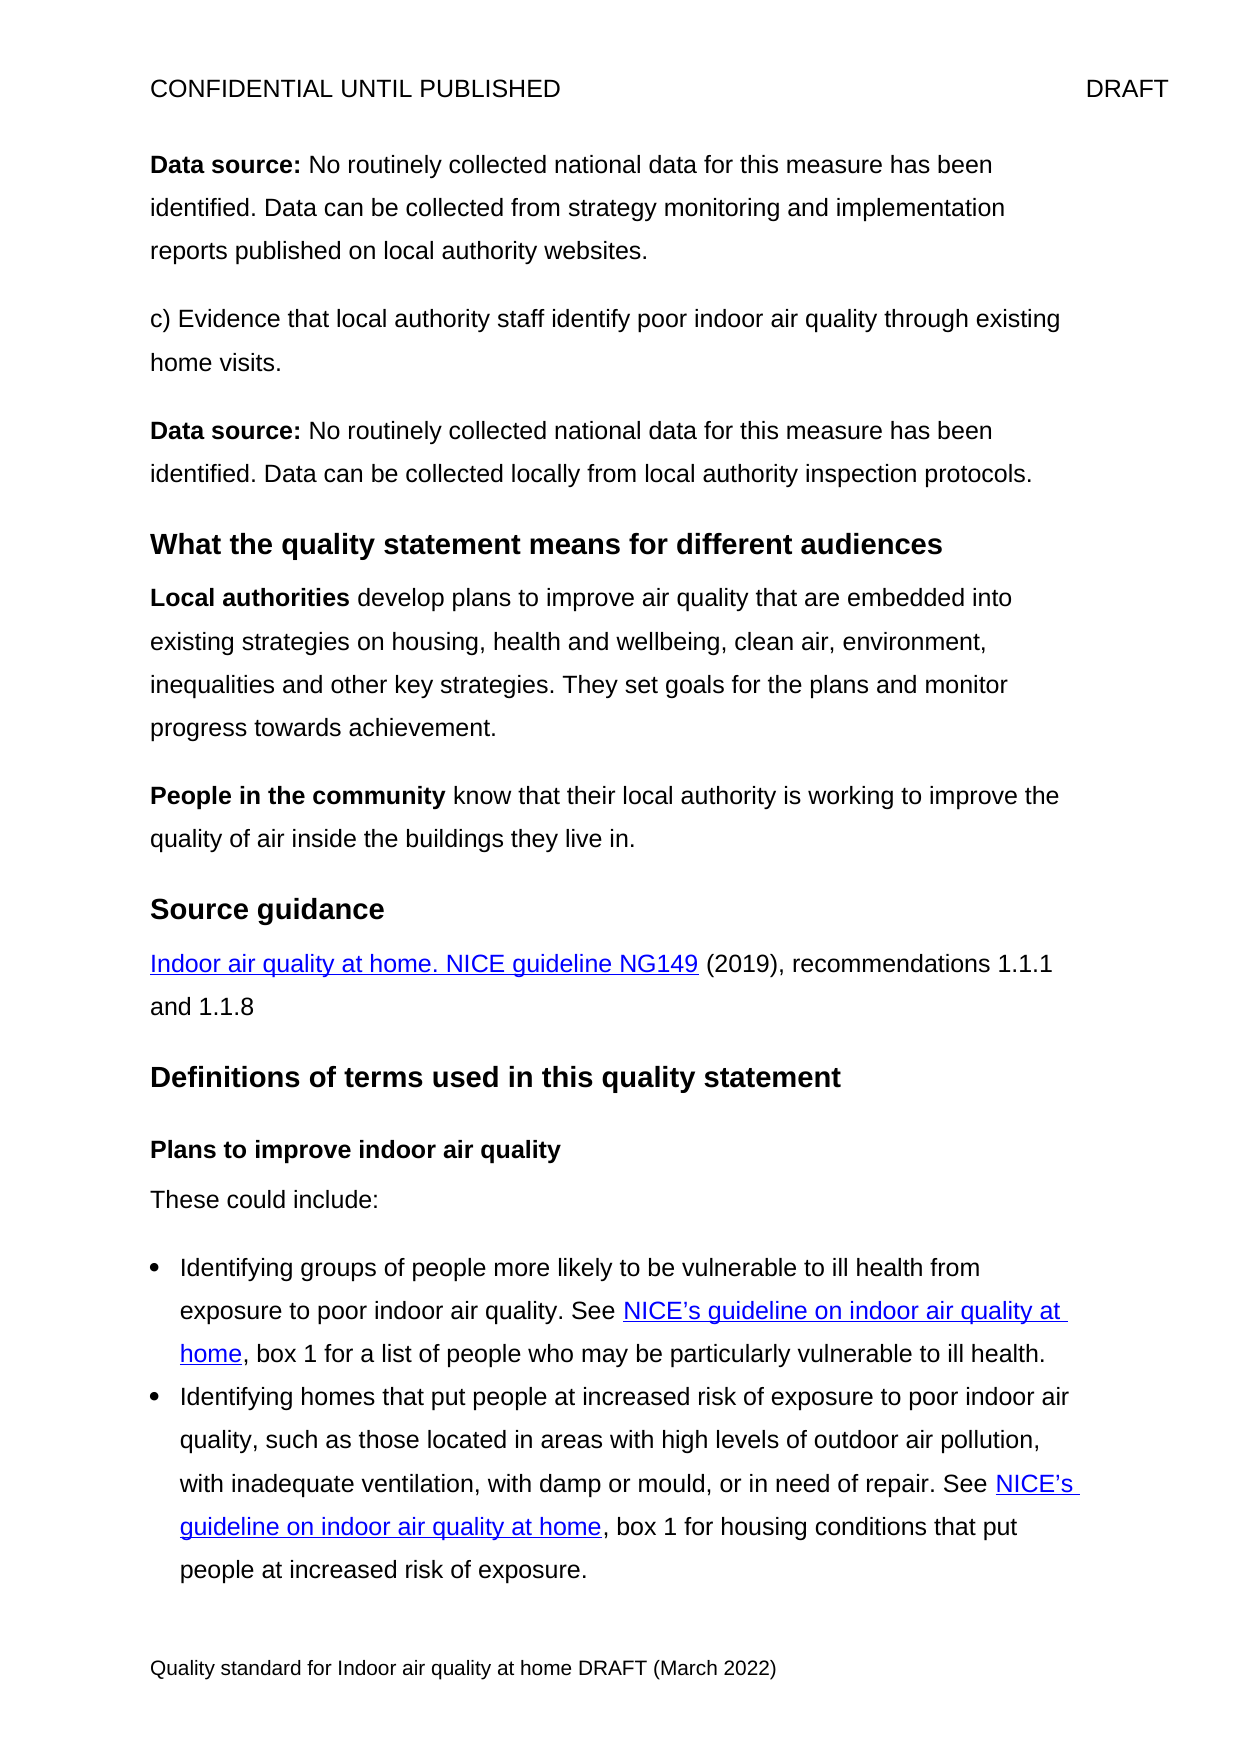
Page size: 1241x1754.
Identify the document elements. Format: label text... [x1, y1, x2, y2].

subtitle Plans to improve indoor air quality [150, 1135, 1090, 1164]
text Data source: No routinely collected national data for this measure has been identified. Data can be collected locally from local authority inspection protocols. [150, 416, 1090, 487]
text Identifying homes that put people at increased risk of exposure to poor indoor air quality, such as those located in areas with high levels of outdoor air pollution, with inadequate ventilation, with damp or mould, or in need of repair. See NICE’s guideline on indoor air quality at home, box 1 for housing conditions that put people at increased risk of exposure. [150, 1382, 1090, 1584]
text Local authorities develop plans to improve air quality that are embedded into existing strategies on housing, health and wellbeing, clean air, environment, inequalities and other key strategies. They set goals for the plans and monitor progress towards achievement. [150, 583, 1090, 742]
subtitle Definitions of terms used in this quality statement [150, 1060, 1090, 1093]
text Data source: No routinely collected national data for this measure has been identified. Data can be collected from strategy monitoring and implementation reports published on local authority websites. [150, 150, 1090, 265]
subtitle What the quality statement means for different audiences [150, 527, 1090, 560]
text People in the community know that their local authority is working to improve the quality of air inside the buildings they live in. [150, 781, 1090, 853]
text c) Evidence that local authority staff identify poor indoor air quality through existing home visits. [150, 304, 1090, 376]
text Identifying groups of people more likely to be vulnerable to ill health from exposure to poor indoor air quality. See NICE’s guideline on indoor air quality at home, box 1 for a list of people who may be particularly vulnerable to ill health. [150, 1253, 1090, 1368]
subtitle Source guidance [150, 892, 1090, 926]
text These could include: [150, 1185, 1090, 1213]
text Indoor air quality at home. NICE guideline NG149 (2019), recommendations 1.1.1 and 1.1.8 [150, 949, 1090, 1021]
